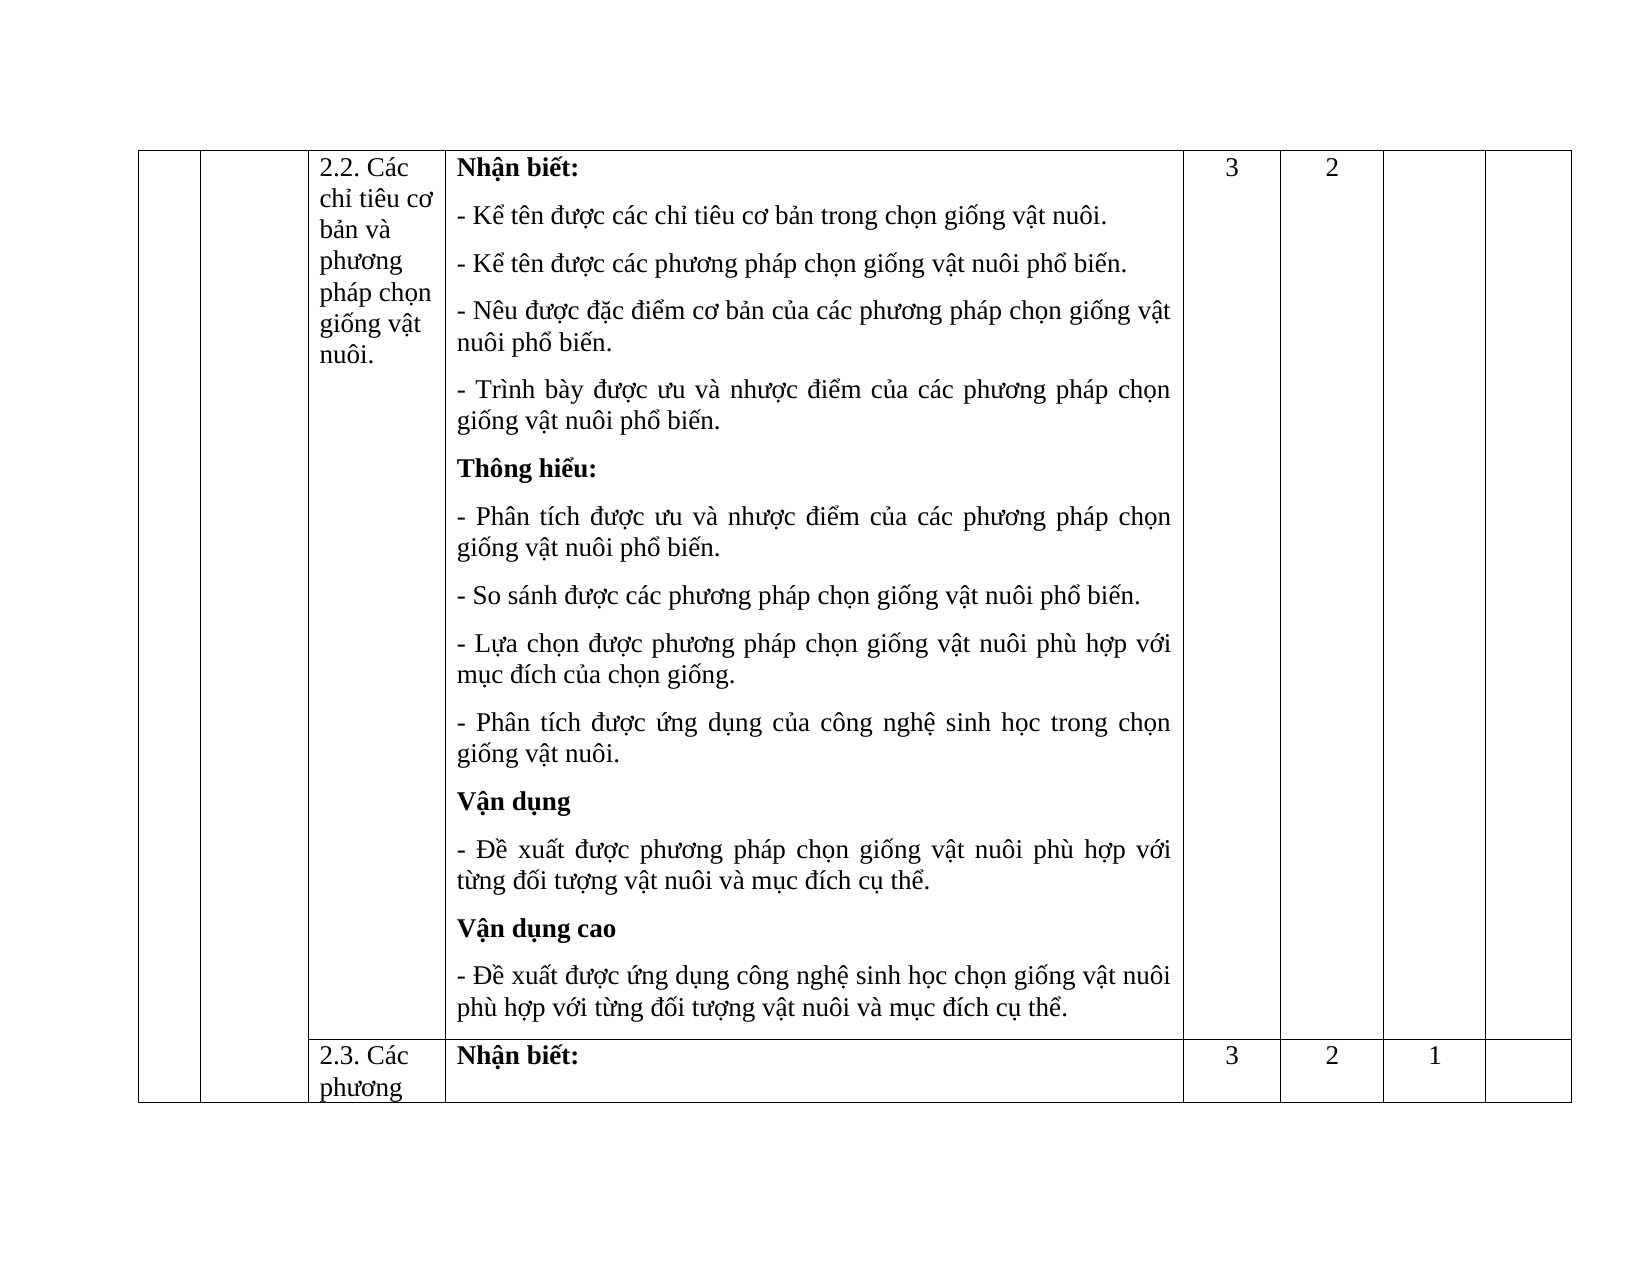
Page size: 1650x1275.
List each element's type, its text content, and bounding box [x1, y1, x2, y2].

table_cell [201, 151, 308, 1102]
table_cell 1 [1384, 1040, 1485, 1102]
table_cell [1486, 1040, 1571, 1102]
table_cell 2 [1281, 151, 1383, 1038]
table_cell Nhận biết: - Kể tên được các chỉ tiêu cơ bản trong chọn giống vật nuôi. - Kể tên được các phương pháp chọn giống vật nuôi phổ biến. - Nêu được đặc điểm cơ bản của các phương pháp chọn giống vật nuôi phổ biến. - Trình bày được ưu và nhược điểm của các phương pháp chọn giống vật nuôi phổ biến. Thông hiểu: - Phân tích được ưu và nhược điểm của các phương pháp chọn giống vật nuôi phổ biến. - So sánh được các phương pháp chọn giống vật nuôi phổ biến. - Lựa chọn được phương pháp chọn giống vật nuôi phù hợp với mục đích của chọn giống. - Phân tích được ứng dụng của công nghệ sinh học trong chọn giống vật nuôi. Vận dụng - Đề xuất được phương pháp chọn giống vật nuôi phù hợp với từng đối tượng vật nuôi và mục đích cụ thể. Vận dụng cao - Đề xuất được ứng dụng công nghệ sinh học chọn giống vật nuôi phù hợp với từng đối tượng vật nuôi và mục đích cụ thể. [446, 151, 1183, 1038]
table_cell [446, 1040, 1183, 1102]
table_cell [1486, 151, 1571, 1038]
table_cell 3 [1184, 151, 1280, 1038]
table_cell 2.2. Các chỉ tiêu cơ bản và phương pháp chọn giống vật nuôi. [309, 151, 445, 1038]
table_cell 2 [1281, 1040, 1383, 1102]
table_cell 2 [139, 151, 200, 1102]
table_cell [309, 1040, 445, 1102]
table_cell 3 [1184, 1040, 1280, 1102]
table_cell [1384, 151, 1485, 1038]
